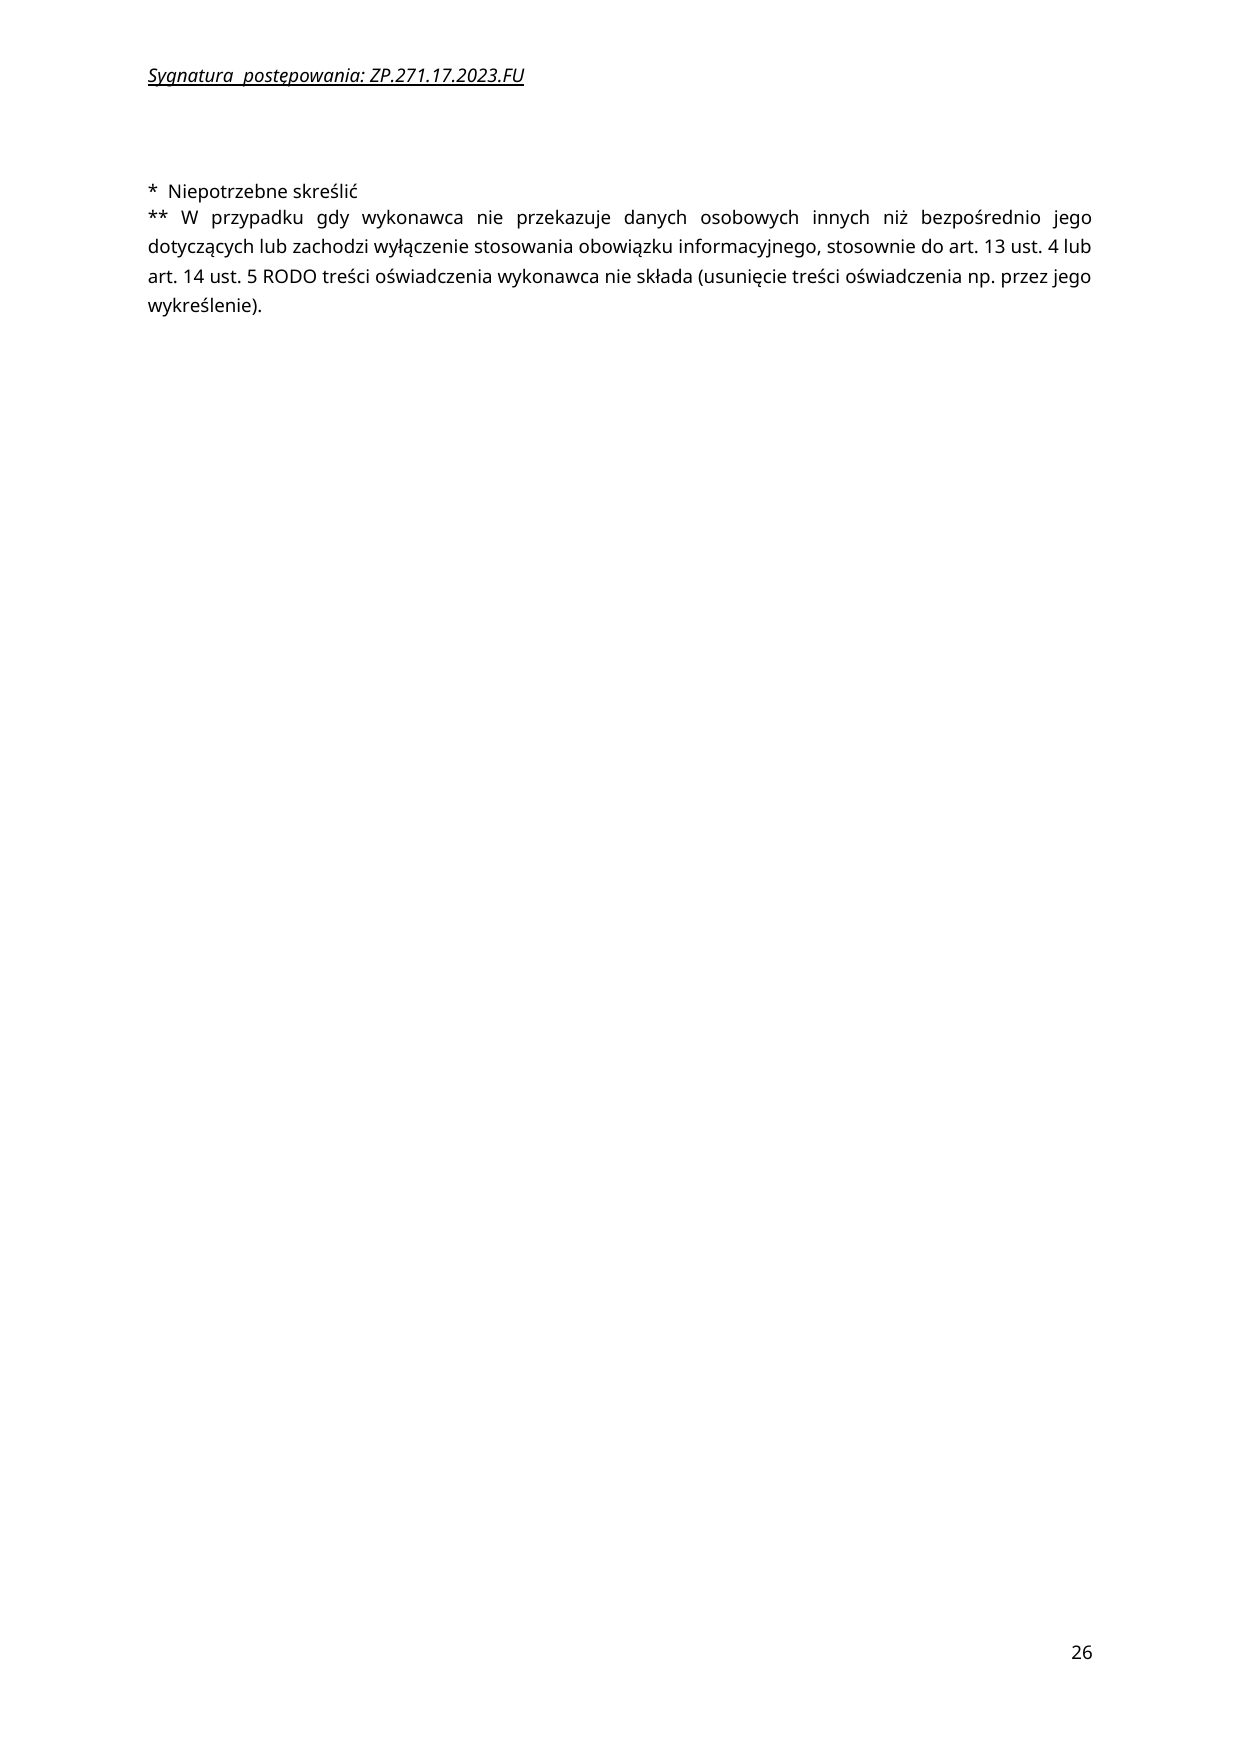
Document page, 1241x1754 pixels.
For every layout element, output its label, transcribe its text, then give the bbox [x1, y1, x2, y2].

text * Niepotrzebne skreślić [148, 179, 1093, 204]
text ** W przypadku gdy wykonawca nie przekazuje danych osobowych innych niż bezpośrednio jego dotyczących lub zachodzi wyłączenie stosowania obowiązku informacyjnego, stosownie do art. 13 ust. 4 lub art. 14 ust. 5 RODO treści oświadczenia wykonawca nie składa (usunięcie treści oświadczenia np. przez jego wykreślenie). [148, 204, 1093, 318]
